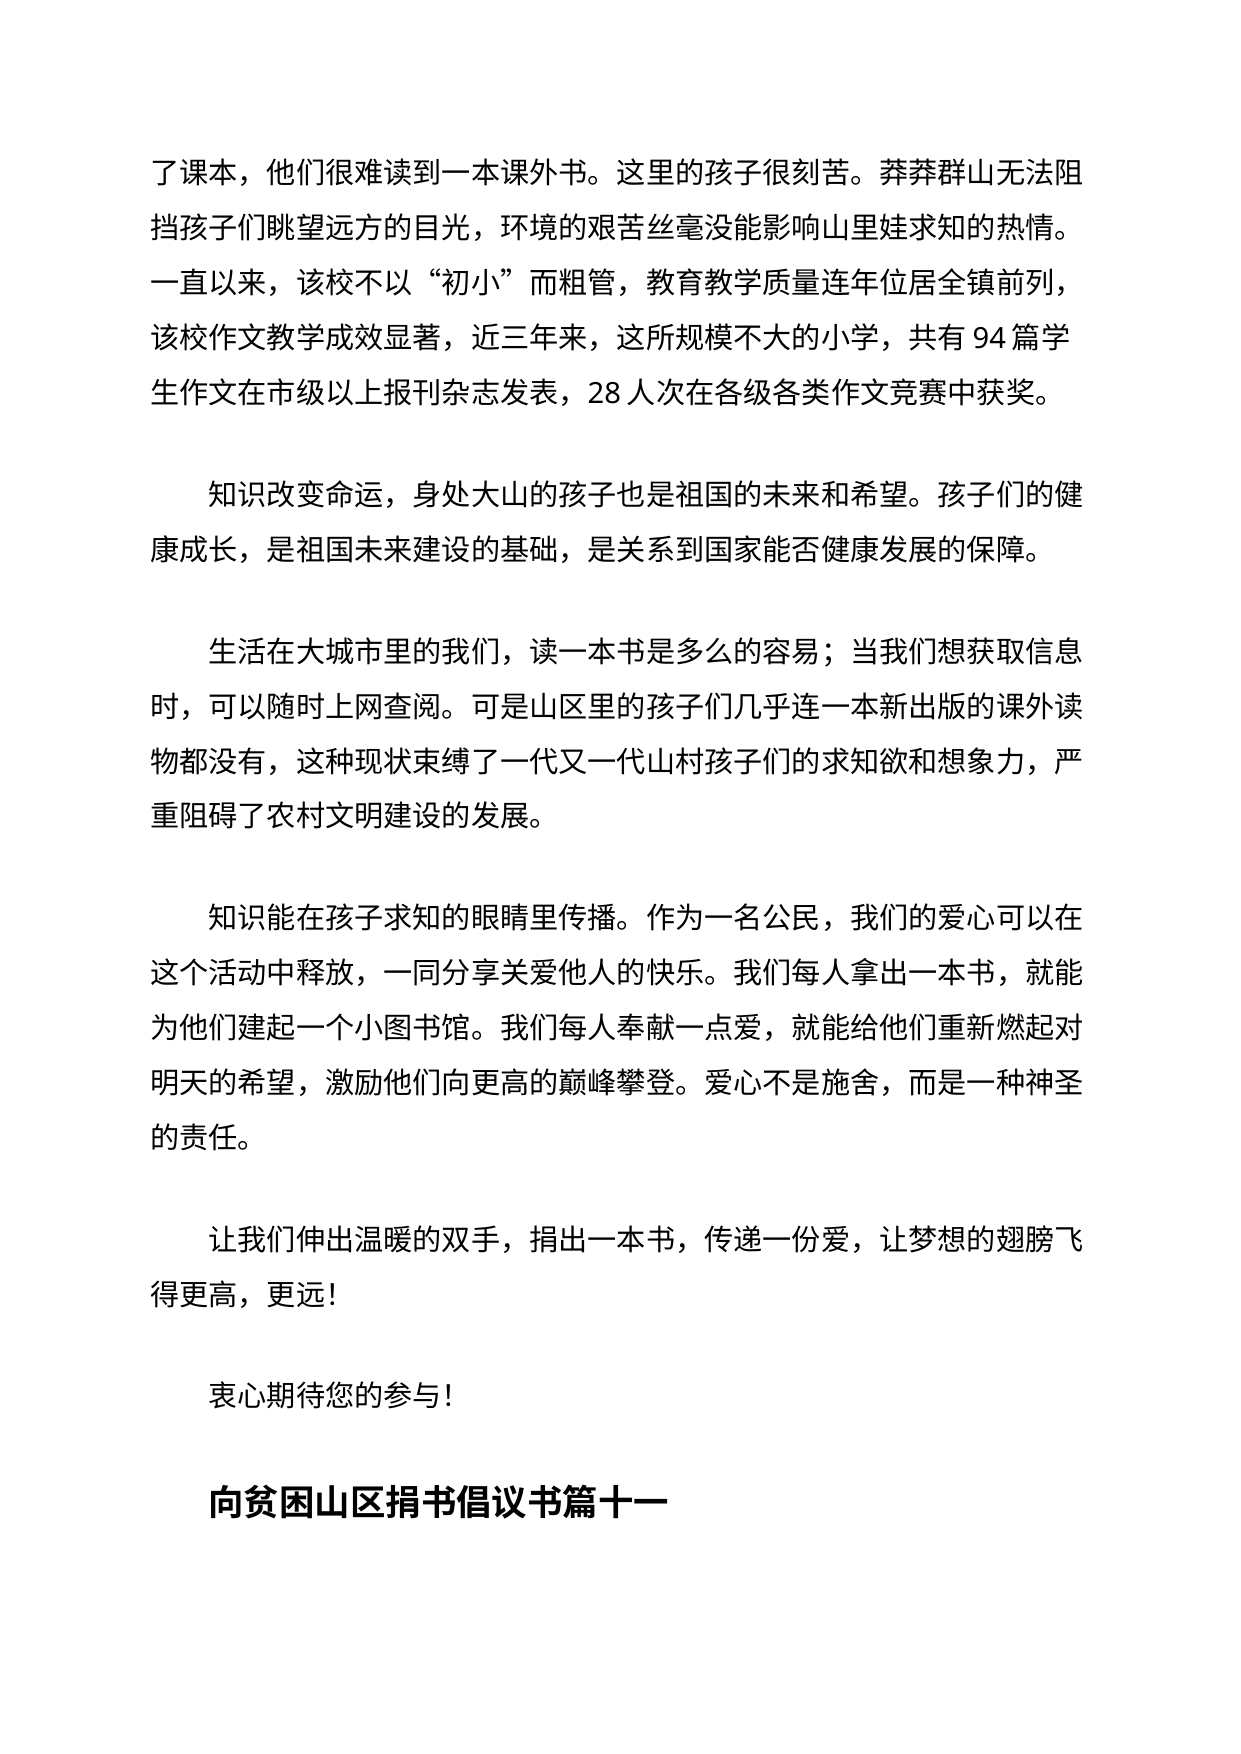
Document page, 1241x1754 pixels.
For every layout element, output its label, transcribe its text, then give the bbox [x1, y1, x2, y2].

text 衷心期待您的参与！ [150, 1373, 1090, 1415]
text 向贫困山区捐书倡议书篇十一 [150, 1474, 1090, 1526]
text 知识能在孩子求知的眼睛里传播。作为一名公民，我们的爱心可以在这个活动中释放，一同分享关爱他人的快乐。我们每人拿出一本书，就能为他们建起一个小图书馆。我们每人奉献一点爱，就能给他们重新燃起对明天的希望，激励他们向更高的巅峰攀登。爱心不是施舍，而是一种神圣的责任。 [150, 895, 1090, 1157]
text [150, 150, 1090, 412]
text 生活在大城市里的我们，读一本书是多么的容易；当我们想获取信息时，可以随时上网查阅。可是山区里的孩子们几乎连一本新出版的课外读物都没有，这种现状束缚了一代又一代山村孩子们的求知欲和想象力，严重阻碍了农村文明建设的发展。 [150, 628, 1090, 835]
text 知识改变命运，身处大山的孩子也是祖国的未来和希望。孩子们的健康成长，是祖国未来建设的基础，是关系到国家能否健康发展的保障。 [150, 472, 1090, 569]
text 让我们伸出温暖的双手，捐出一本书，传递一份爱，让梦想的翅膀飞得更高，更远！ [150, 1216, 1090, 1313]
